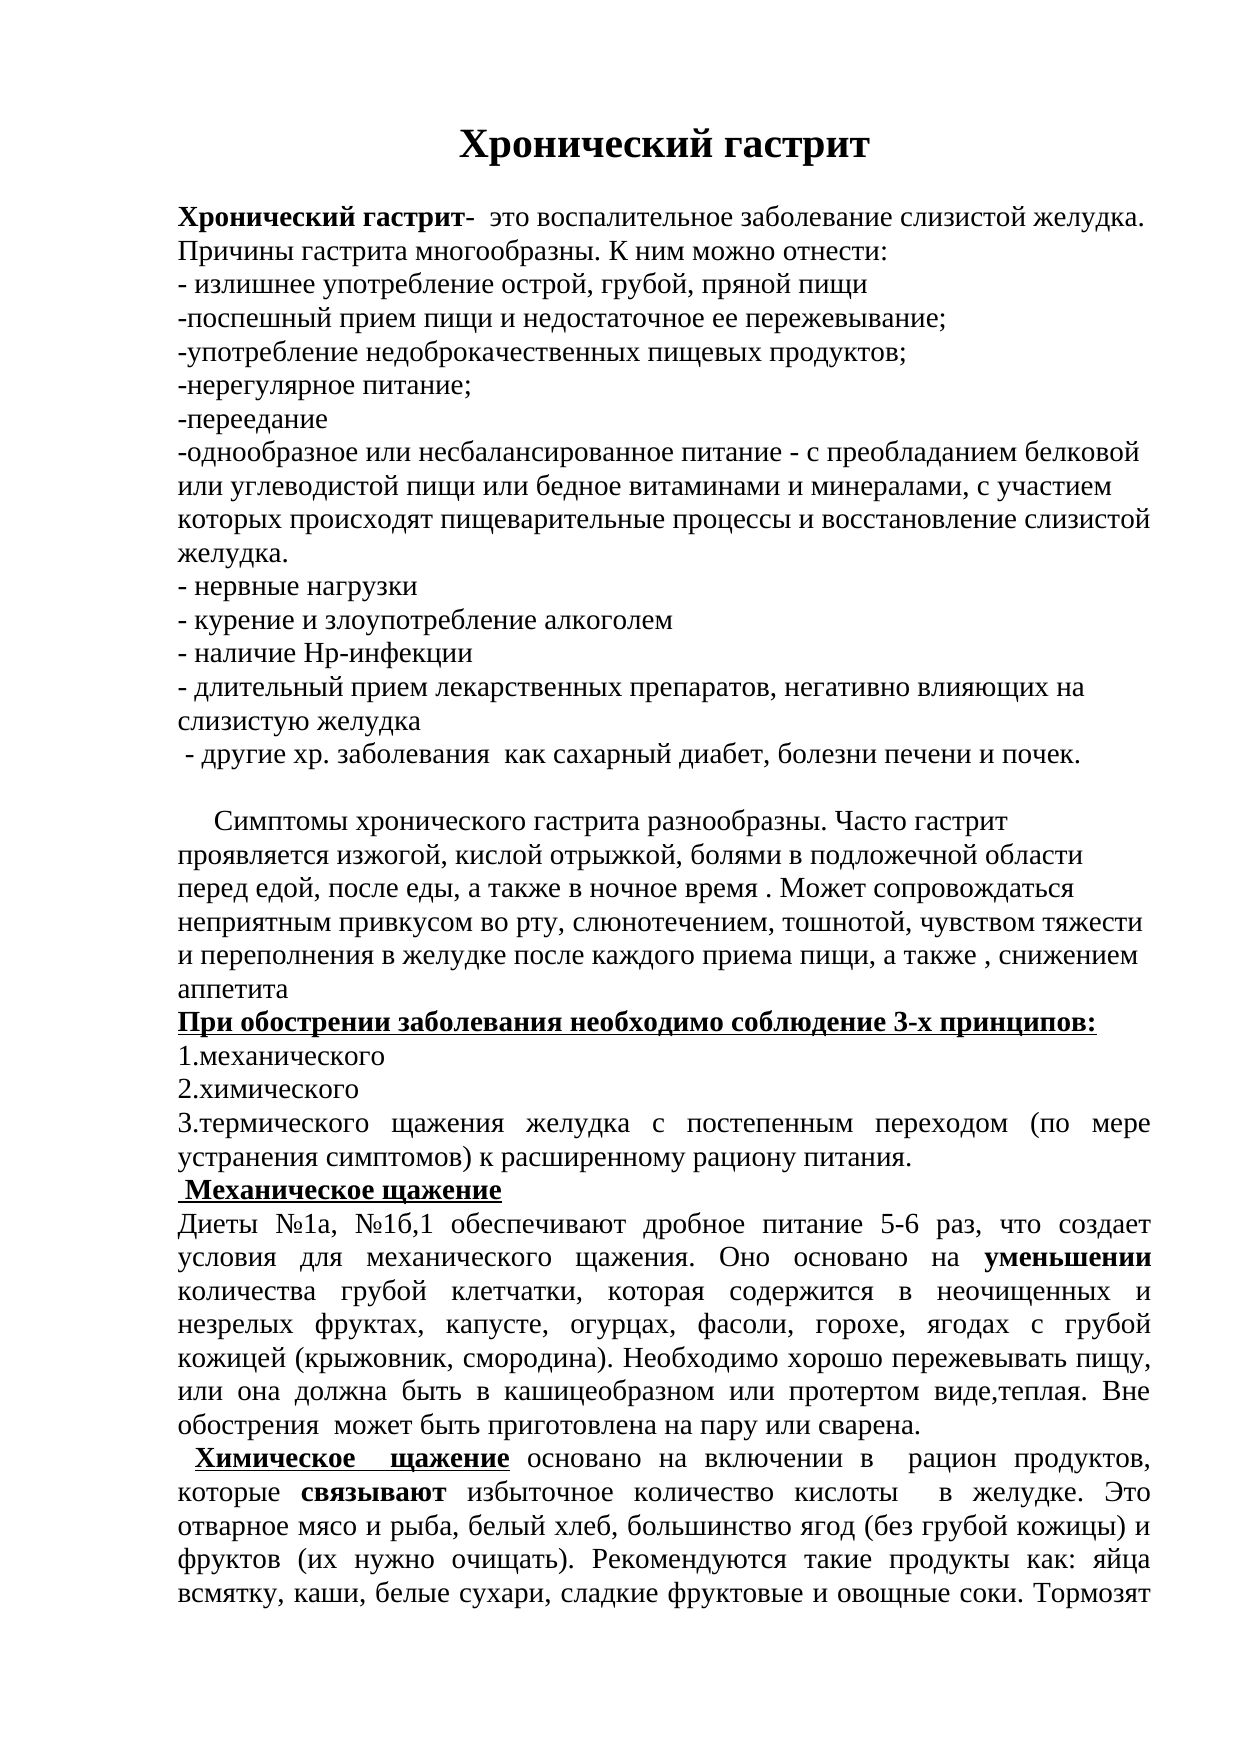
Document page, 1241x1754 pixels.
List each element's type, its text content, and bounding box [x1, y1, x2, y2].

text -поспешный прием пищи и недостаточное ее пережевывание; [177, 300, 1152, 334]
text - нервные нагрузки [177, 568, 1152, 602]
text - излишнее употребление острой, грубой, пряной пищи [177, 267, 1152, 300]
text Хронический гастрит [177, 118, 1152, 166]
text - длительный прием лекарственных препаратов, негативно влияющих на слизистую желудка [177, 669, 1152, 736]
text - другие хр. заболевания как сахарный диабет, болезни печени и почек. [177, 736, 1152, 770]
text -употребление недоброкачественных пищевых продуктов; [177, 334, 1152, 367]
text Хронический гастрит- это воспалительное заболевание слизистой желудка. [177, 199, 1152, 233]
text Симптомы хронического гастрита разнообразны. Часто гастрит проявляется изжогой, кислой отрыжкой, болями в подложечной области перед едой, после еды, а также в ночное время . Может сопровождаться неприятным привкусом во рту, слюнотечением, тошнотой, чувством тяжести и переполнения в желудке после каждого приема пищи, а также , снижением аппетита [177, 803, 1152, 1004]
text - наличие Нр-инфекции [177, 636, 1152, 669]
text -переедание [177, 401, 1152, 434]
text Причины гастрита многообразны. К ним можно отнести: [177, 233, 1152, 267]
text Диеты №1а, №1б,1 обеспечивают дробное питание 5-6 раз, что создает условия для механического щажения. Оно основано на уменьшении количества грубой клетчатки, которая содержится в неочищенных и незрелых фруктах, капусте, огурцах, фасоли, горохе, ягодах с грубой кожицей (крыжовник, смородина). Необходимо хорошо пережевывать пищу, или она должна быть в кашицеобразном или протертом виде,теплая. Вне обострения может быть приготовлена на пару или сварена. [177, 1206, 1152, 1441]
text 1.механического [177, 1038, 1152, 1072]
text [177, 1441, 1152, 1608]
text -однообразное или несбалансированное питание - с преобладанием белковой или углеводистой пищи или бедное витаминами и минералами, с участием которых происходят пищеварительные процессы и восстановление слизистой желудка. [177, 434, 1152, 568]
text При обострении заболевания необходимо соблюдение 3-х принципов: [177, 1004, 1152, 1038]
text 3.термического щажения желудка с постепенным переходом (по мере устранения симптомов) к расширенному рациону питания. [177, 1105, 1152, 1172]
text 2.химического [177, 1072, 1152, 1105]
text - курение и злоупотребление алкоголем [177, 602, 1152, 636]
text -нерегулярное питание; [177, 367, 1152, 401]
text Механическое щажение [177, 1172, 1152, 1206]
